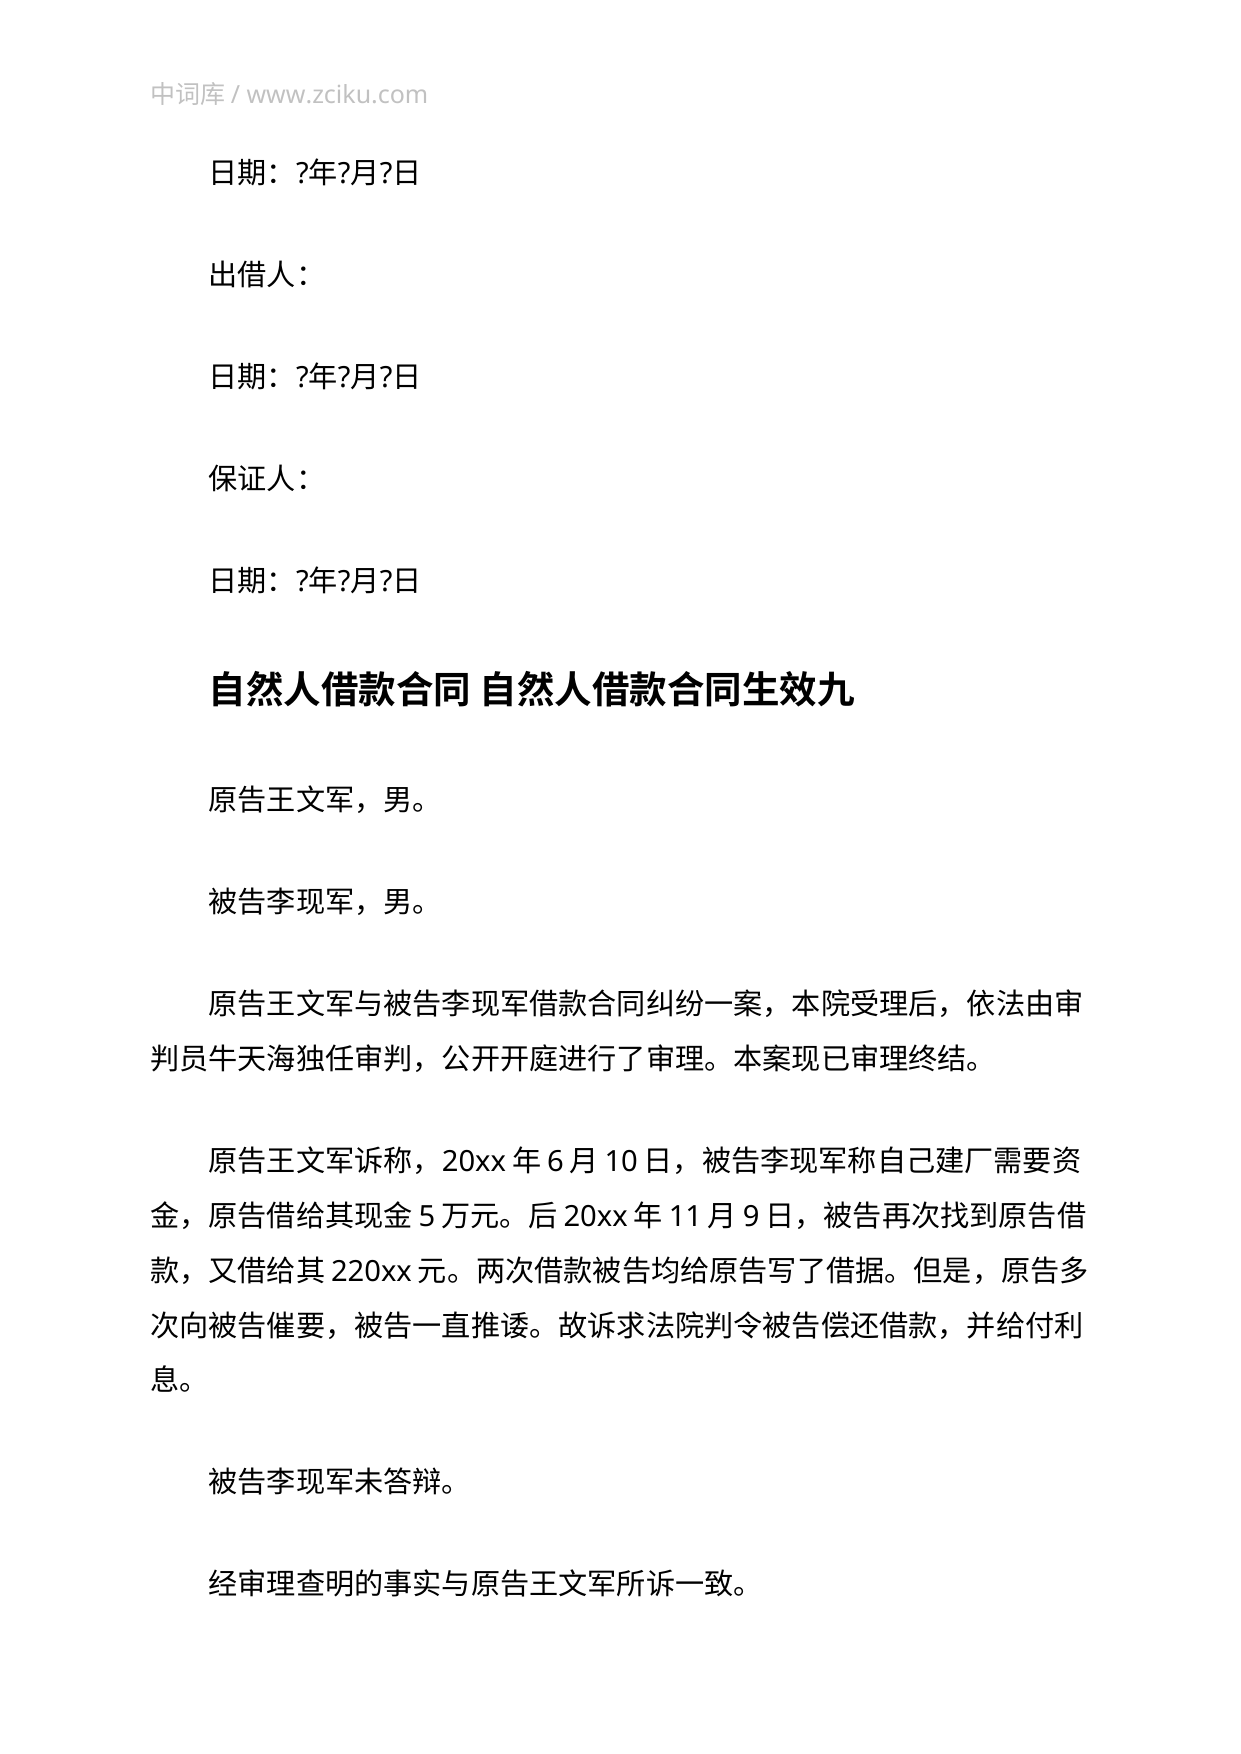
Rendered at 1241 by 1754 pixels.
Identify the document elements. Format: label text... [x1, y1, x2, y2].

text 原告王文军，男。 [150, 777, 1090, 819]
text 日期：?年?月?日 [150, 150, 1090, 192]
text 日期：?年?月?日 [150, 557, 1090, 600]
text 自然人借款合同 自然人借款合同生效九 [150, 659, 1090, 714]
text 被告李现军未答辩。 [150, 1459, 1090, 1501]
text 出借人： [150, 252, 1090, 294]
text 保证人： [150, 456, 1090, 498]
text 被告李现军，男。 [150, 879, 1090, 921]
text 原告王文军诉称，20xx年6月10日，被告李现军称自己建厂需要资金，原告借给其现金5万元。后20xx年11月9日，被告再次找到原告借款，又借给其220xx元。两次借款被告均给原告写了借据。但是，原告多次向被告催要，被告一直推诿。故诉求法院判令被告偿还借款，并给付利息。 [150, 1137, 1090, 1399]
text 原告王文军与被告李现军借款合同纠纷一案，本院受理后，依法由审判员牛天海独任审判，公开开庭进行了审理。本案现已审理终结。 [150, 980, 1090, 1078]
text 经审理查明的事实与原告王文军所诉一致。 [150, 1561, 1090, 1603]
text 日期：?年?月?日 [150, 354, 1090, 396]
